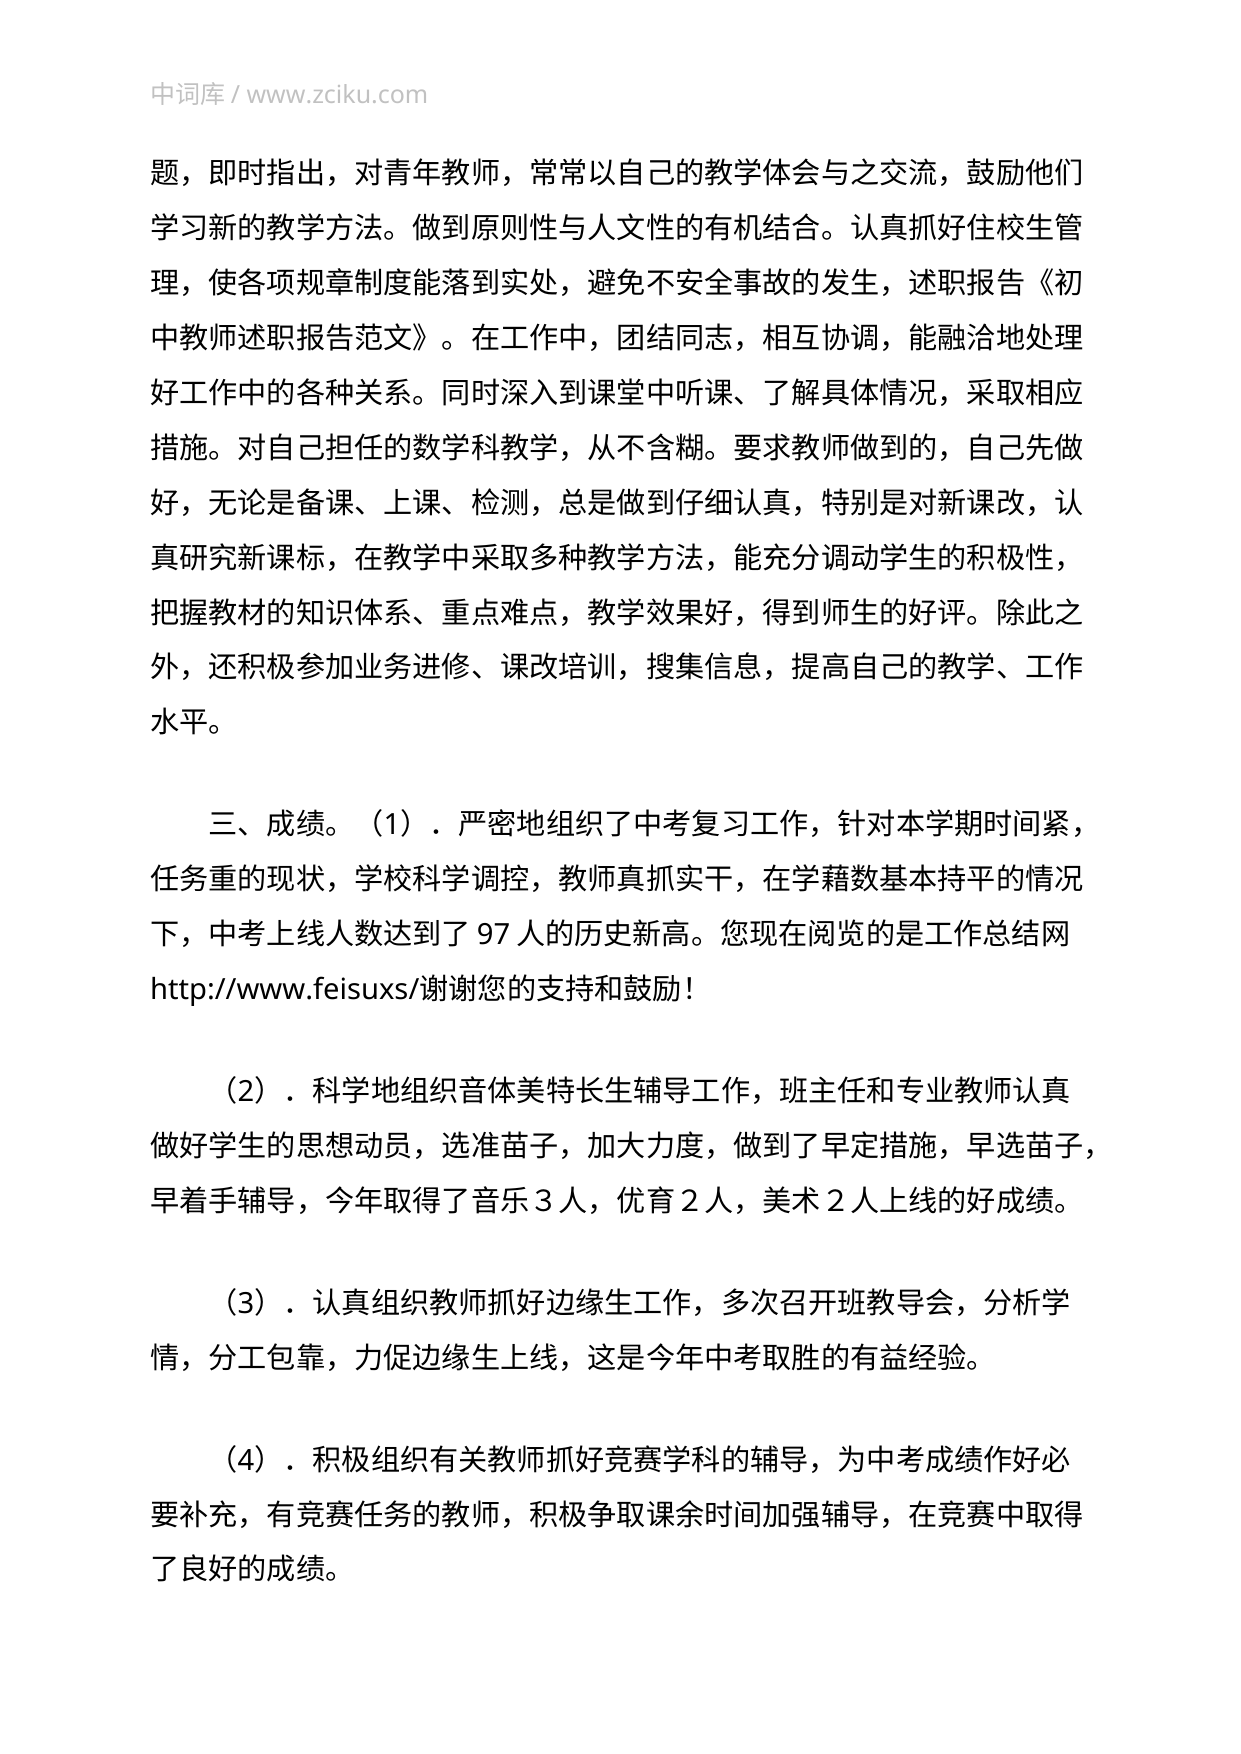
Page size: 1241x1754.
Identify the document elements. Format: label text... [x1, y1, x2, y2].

text （2）．科学地组织音体美特长生辅导工作，班主任和专业教师认真做好学生的思想动员，选准苗子，加大力度，做到了早定措施，早选苗子，早着手辅导，今年取得了音乐３人，优育２人，美术２人上线的好成绩。 [150, 1068, 1090, 1220]
text 三、成绩。（1）．严密地组织了中考复习工作，针对本学期时间紧，任务重的现状，学校科学调控，教师真抓实干，在学藉数基本持平的情况下，中考上线人数达到了97人的历史新高。您现在阅览的是工作总结网http://www.feisuxs/谢谢您的支持和鼓励！ [150, 801, 1090, 1008]
text （4）．积极组织有关教师抓好竞赛学科的辅导，为中考成绩作好必要补充，有竞赛任务的教师，积极争取课余时间加强辅导，在竞赛中取得了良好的成绩。 [150, 1436, 1090, 1588]
text （3）．认真组织教师抓好边缘生工作，多次召开班教导会，分析学情，分工包靠，力促边缘生上线，这是今年中考取胜的有益经验。 [150, 1279, 1090, 1377]
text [150, 150, 1090, 741]
